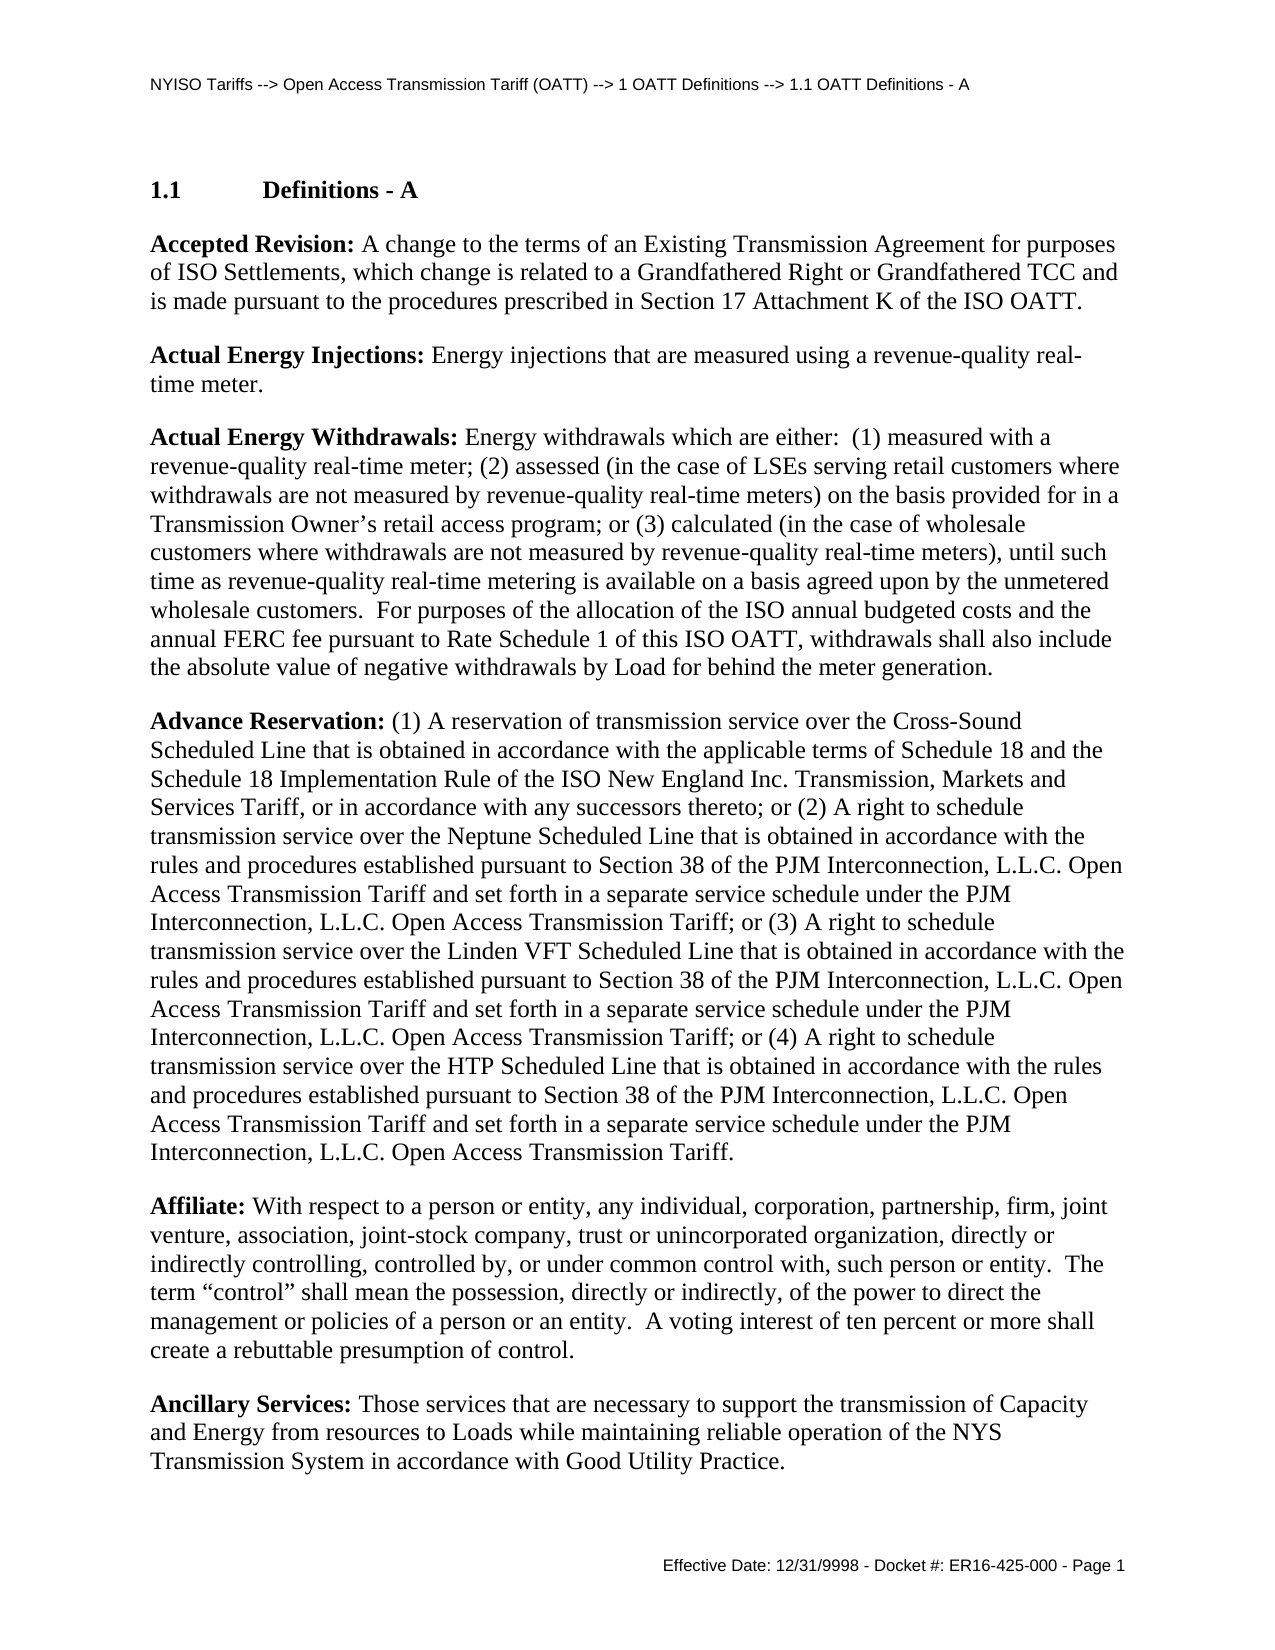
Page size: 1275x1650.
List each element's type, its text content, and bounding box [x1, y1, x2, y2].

text Actual Energy Injections: Energy injections that are measured using a revenue-quality real-time meter. [150, 340, 1125, 397]
subtitle 1.1 Definitions - A [150, 175, 1123, 204]
text Accepted Revision: A change to the terms of an Existing Transmission Agreement for purposes of ISO Settlements, which change is related to a Grandfathered Right or Grandfathered TCC and is made pursuant to the procedures prescribed in Section 17 Attachment K of the ISO OATT. [150, 229, 1125, 315]
text Advance Reservation: (1) A reservation of transmission service over the Cross-Sound Scheduled Line that is obtained in accordance with the applicable terms of Schedule 18 and the Schedule 18 Implementation Rule of the ISO New England Inc. Transmission, Markets and Services Tariff, or in accordance with any successors thereto; or (2) A right to schedule transmission service over the Neptune Scheduled Line that is obtained in accordance with the rules and procedures established pursuant to Section 38 of the PJM Interconnection, L.L.C. Open Access Transmission Tariff and set forth in a separate service schedule under the PJM Interconnection, L.L.C. Open Access Transmission Tariff; or (3) A right to schedule transmission service over the Linden VFT Scheduled Line that is obtained in accordance with the rules and procedures established pursuant to Section 38 of the PJM Interconnection, L.L.C. Open Access Transmission Tariff and set forth in a separate service schedule under the PJM Interconnection, L.L.C. Open Access Transmission Tariff; or (4) A right to schedule transmission service over the HTP Scheduled Line that is obtained in accordance with the rules and procedures established pursuant to Section 38 of the PJM Interconnection, L.L.C. Open Access Transmission Tariff and set forth in a separate service schedule under the PJM Interconnection, L.L.C. Open Access Transmission Tariff. [150, 706, 1125, 1166]
text Ancillary Services: Those services that are necessary to support the transmission of Capacity and Energy from resources to Loads while maintaining reliable operation of the NYS Transmission System in accordance with Good Utility Practice. [150, 1389, 1125, 1475]
text Actual Energy Withdrawals: Energy withdrawals which are either: (1) measured with a revenue-quality real-time meter; (2) assessed (in the case of LSEs serving retail customers where withdrawals are not measured by revenue-quality real-time meters) on the basis provided for in a Transmission Owner’s retail access program; or (3) calculated (in the case of wholesale customers where withdrawals are not measured by revenue-quality real-time meters), until such time as revenue-quality real-time metering is available on a basis agreed upon by the unmetered wholesale customers. For purposes of the allocation of the ISO annual budgeted costs and the annual FERC fee pursuant to Rate Schedule 1 of this ISO OATT, withdrawals shall also include the absolute value of negative withdrawals by Load for behind the meter generation. [150, 422, 1125, 681]
text Affiliate: With respect to a person or entity, any individual, corporation, partnership, firm, joint venture, association, joint-stock company, trust or unincorporated organization, directly or indirectly controlling, controlled by, or under common control with, such person or entity. The term “control” shall mean the possession, directly or indirectly, of the power to direct the management or policies of a person or an entity. A voting interest of ten percent or more shall create a rebuttable presumption of control. [150, 1191, 1125, 1364]
